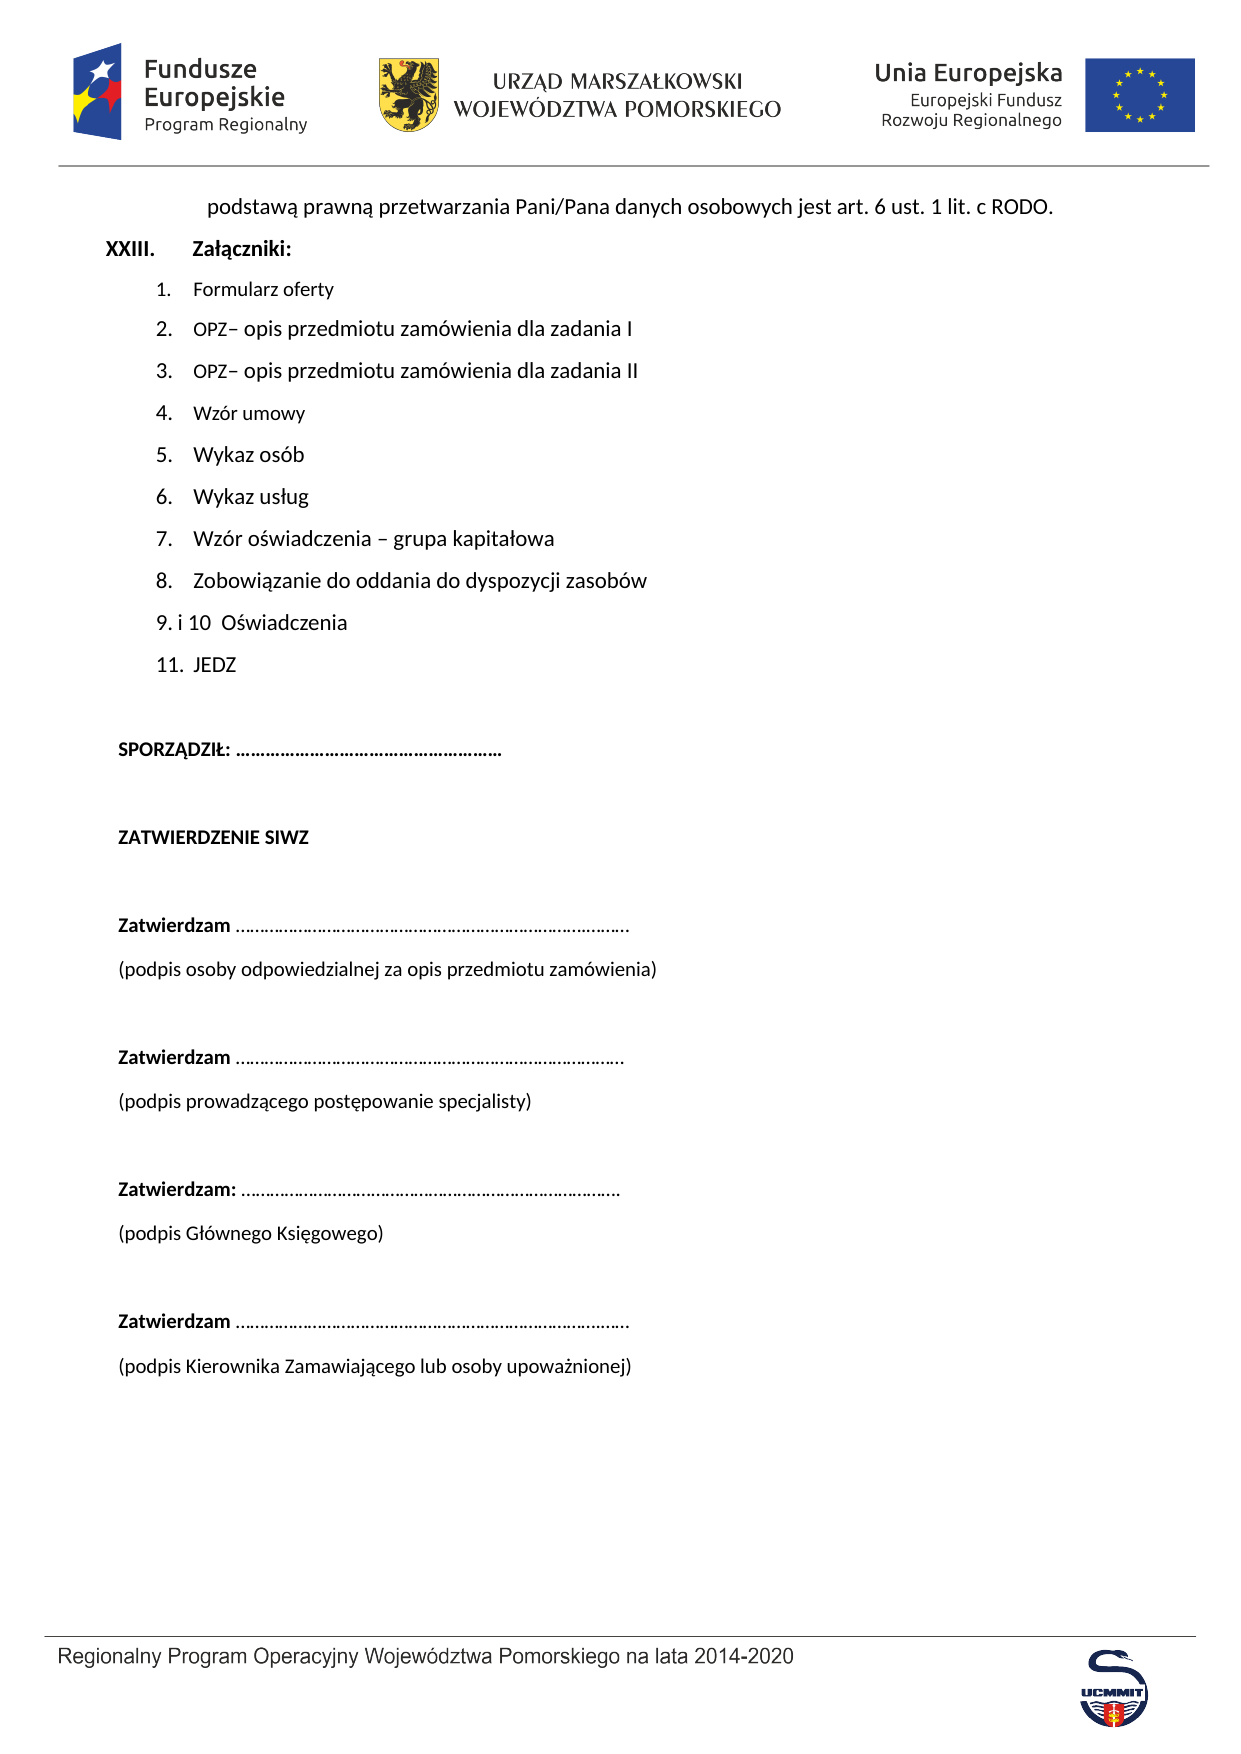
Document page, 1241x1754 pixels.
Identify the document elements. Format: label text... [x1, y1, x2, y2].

text (podpis prowadzącego postępowanie specjalisty) [118, 1088, 1122, 1114]
text Zatwierdzam ……………………………………………………………………… [118, 1044, 1122, 1070]
text (podpis Kierownika Zamawiającego lub osoby upoważnionej) [118, 1353, 1122, 1378]
text Zatwierdzam ………………………………………………………………….…… [118, 1309, 1122, 1334]
list Formularz oferty [156, 276, 1122, 301]
text ZATWIERDZENIE SIWZ [118, 824, 1122, 849]
list OPZ– opis przedmiotu zamówienia dla zadania I [156, 314, 1122, 342]
list Wzór umowy [156, 398, 1122, 426]
list JEDZ [156, 650, 1122, 678]
text (podpis Głównego Księgowego) [118, 1221, 1122, 1246]
list Wykaz osób [156, 440, 1122, 468]
text (podpis osoby odpowiedzialnej za opis przedmiotu zamówienia) [118, 956, 1122, 982]
picture [44, 1636, 1197, 1734]
list OPZ– opis przedmiotu zamówienia dla zadania II [156, 356, 1122, 384]
list Załączniki: [155, 234, 1122, 262]
text Zatwierdzam ……………………………………………………………….……… [118, 912, 1122, 938]
picture [58, 42, 1210, 167]
list Wykaz usług [156, 482, 1122, 510]
list Zobowiązanie do oddania do dyspozycji zasobów [156, 566, 1122, 594]
list i 10 Oświadczenia [156, 608, 1122, 636]
text SPORZĄDZIŁ: ……………………………………………… [118, 736, 1122, 761]
text Zatwierdzam: ……………………………………………………………………. [118, 1177, 1122, 1202]
list Wzór oświadczenia – grupa kapitałowa [156, 524, 1122, 552]
